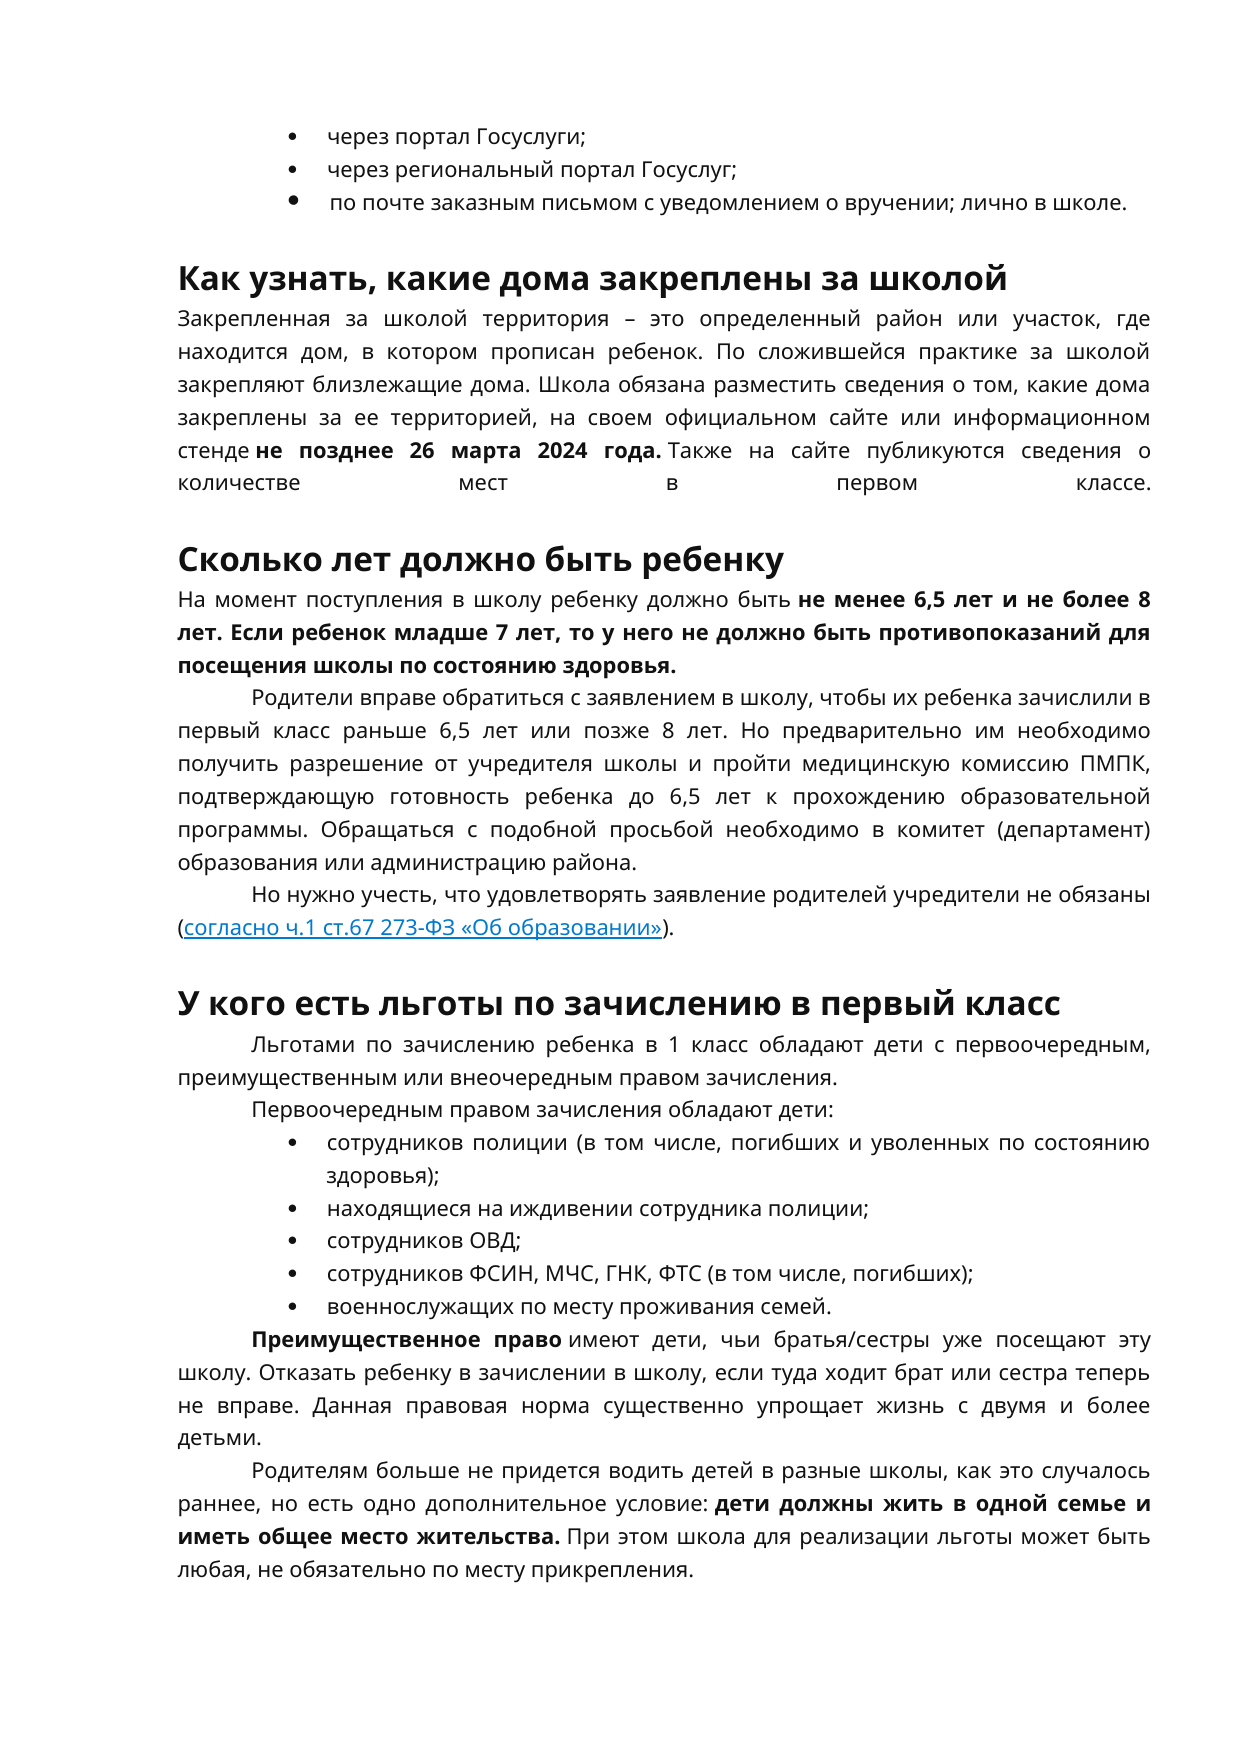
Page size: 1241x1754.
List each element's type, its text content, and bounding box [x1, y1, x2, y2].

text У кого есть льготы по зачислению в первый класс [177, 942, 1152, 1026]
text Как узнать, какие дома закреплены за школой [177, 255, 1152, 300]
text Закрепленная за школой территория – это определенный район или участок, где находится дом, в котором прописан ребенок. По сложившейся практике за школой закрепляют близлежащие дома. Школа обязана разместить сведения о том, какие дома закреплены за ее территорией, на своем официальном сайте или информационном стенде не позднее 26 марта 2024 года. Также на сайте публикуются сведения о количестве мест в первом классе. Сколько лет должно быть ребенку [177, 300, 1152, 581]
text Но нужно учесть, что удовлетворять заявление родителей учредители не обязаны (согласно ч.1 ст.67 273-ФЗ «Об образовании»). [177, 876, 1152, 942]
text Льготами по зачислению ребенка в 1 класс обладают дети с первоочередным, преимущественным или внеочередным правом зачисления. [177, 1026, 1152, 1091]
text  находящиеся на иждивении сотрудника полиции; [288, 1190, 1152, 1222]
text  сотрудников ОВД; [288, 1222, 1152, 1255]
text На момент поступления в школу ребенку должно быть не менее 6,5 лет и не более 8 лет. Если ребенок младше 7 лет, то у него не должно быть противопоказаний для посещения школы по состоянию здоровья. [177, 581, 1152, 679]
text  по почте заказным письмом с уведомлением о вручении; лично в школе. [288, 184, 1152, 217]
text Первоочередным правом зачисления обладают дети: [177, 1091, 1152, 1124]
text  через региональный портал Госуслуг; [288, 151, 1152, 184]
text Преимущественное право имеют дети, чьи братья/сестры уже посещают эту школу. Отказать ребенку в зачислении в школу, если туда ходит брат или сестра теперь не вправе. Данная правовая норма существенно упрощает жизнь с двумя и более детьми. [177, 1321, 1152, 1452]
text Родители вправе обратиться с заявлением в школу, чтобы их ребенка зачислили в первый класс раньше 6,5 лет или позже 8 лет. Но предварительно им необходимо получить разрешение от учредителя школы и пройти медицинскую комиссию ПМПК, подтверждающую готовность ребенка до 6,5 лет к прохождению образовательной программы. Обращаться с подобной просьбой необходимо в комитет (департамент) образования или администрацию района. [177, 679, 1152, 876]
text  военнослужащих по месту проживания семей. [288, 1288, 1152, 1321]
text  сотрудников ФСИН, МЧС, ГНК, ФТС (в том числе, погибших); [288, 1255, 1152, 1288]
text  через портал Госуслуги; [288, 118, 1152, 151]
text Родителям больше не придется водить детей в разные школы, как это случалось раннее, но есть одно дополнительное условие: дети должны жить в одной семье и иметь общее место жительства. При этом школа для реализации льготы может быть любая, не обязательно по месту прикрепления. [177, 1452, 1152, 1583]
text  сотрудников полиции (в том числе, погибших и уволенных по состоянию здоровья); [288, 1124, 1152, 1190]
